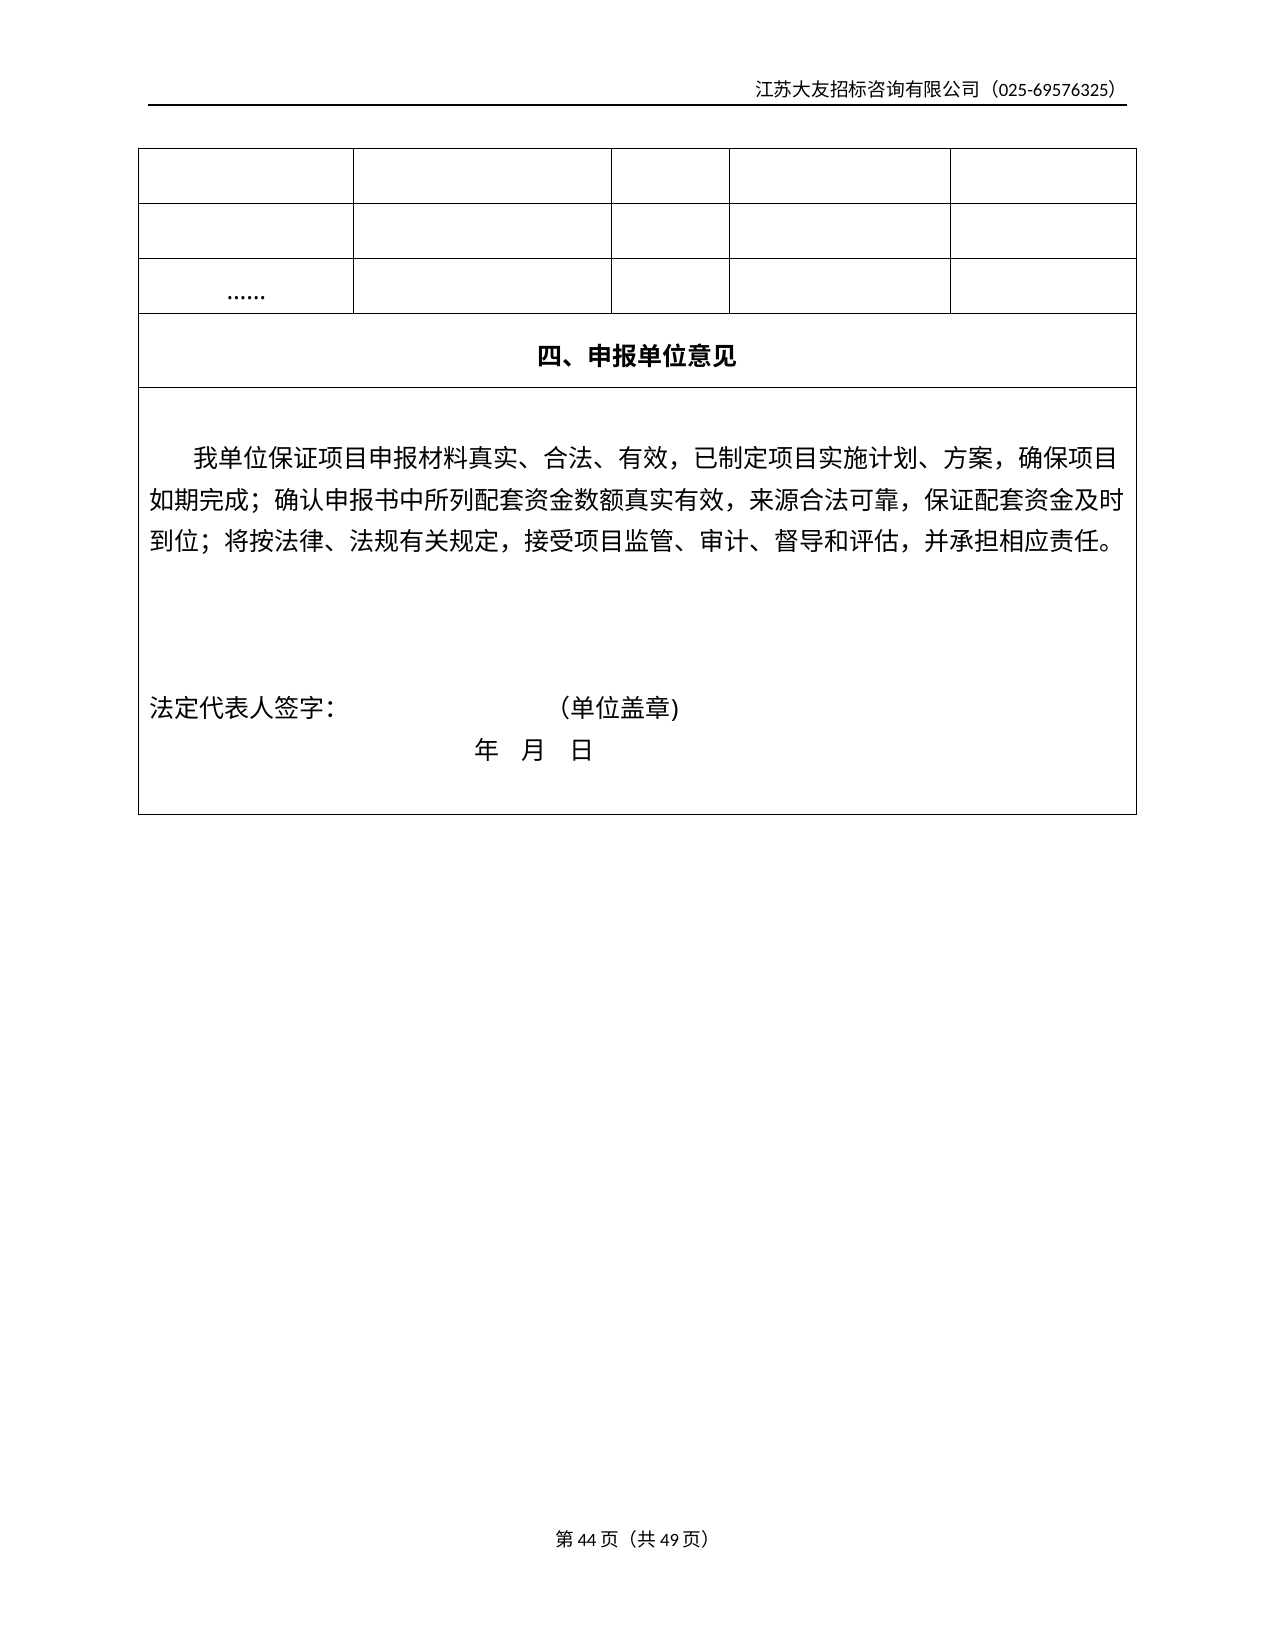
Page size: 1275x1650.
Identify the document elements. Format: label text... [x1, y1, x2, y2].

table_cell [354, 204, 611, 258]
table_cell [730, 204, 950, 258]
table_cell [730, 149, 950, 203]
table_cell [951, 204, 1136, 258]
table_cell [139, 204, 353, 258]
table_cell [951, 259, 1136, 313]
table_cell [612, 204, 729, 258]
table_cell [951, 149, 1136, 203]
table_cell …… [139, 259, 353, 313]
table_cell [354, 259, 611, 313]
table_cell [730, 259, 950, 313]
table_cell [612, 259, 729, 313]
table_cell 我单位保证项目申报材料真实、合法、有效，已制定项目实施计划、方案，确保项目如期完成；确认申报书中所列配套资金数额真实有效，来源合法可靠，保证配套资金及时到位；将按法律、法规有关规定，接受项目监管、审计、督导和评估，并承担相应责任。 法定代表人签字： （单位盖章) 年 月 日 [139, 388, 1136, 814]
table_cell 四、申报单位意见 [139, 314, 1136, 387]
table_cell [139, 149, 353, 203]
table_cell [612, 149, 729, 203]
table_cell [354, 149, 611, 203]
